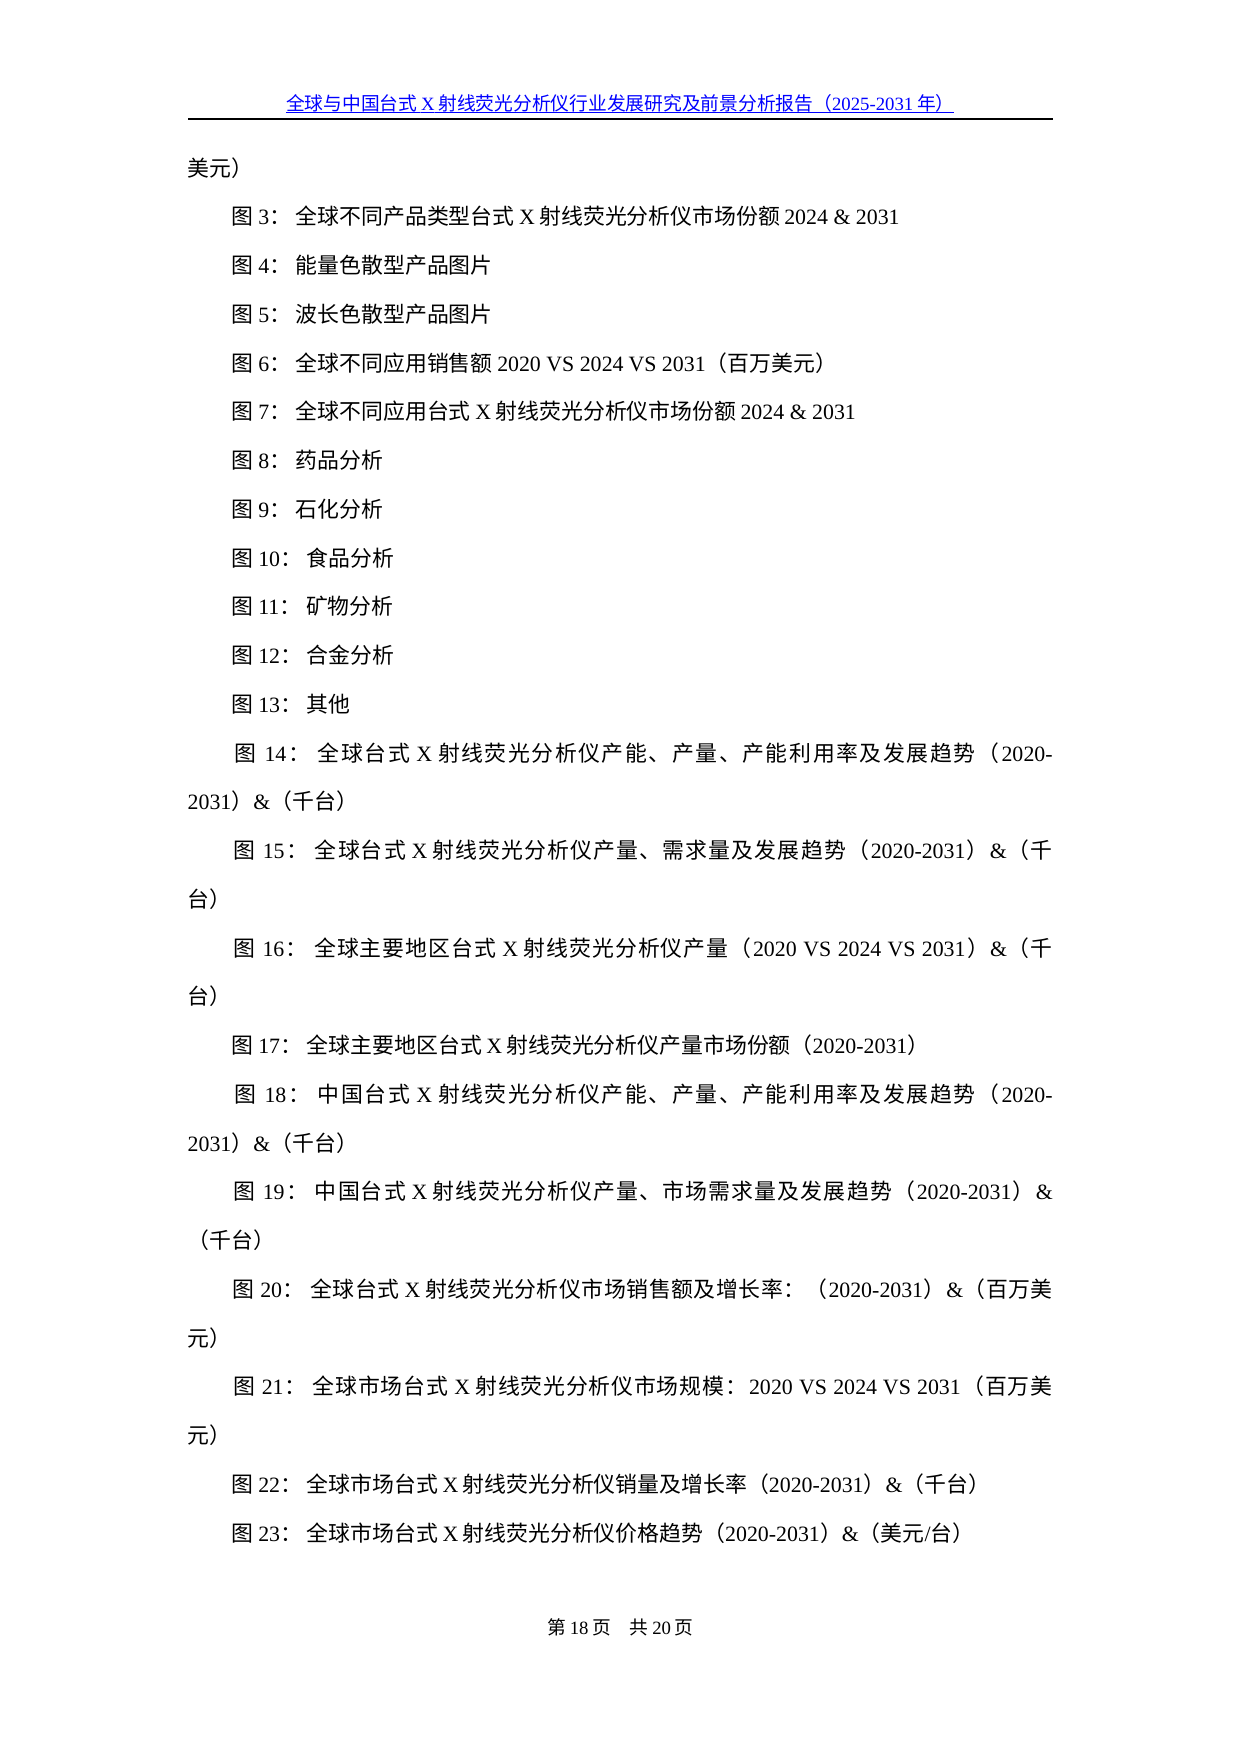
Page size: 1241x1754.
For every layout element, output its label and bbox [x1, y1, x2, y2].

text [187, 150, 1053, 1548]
